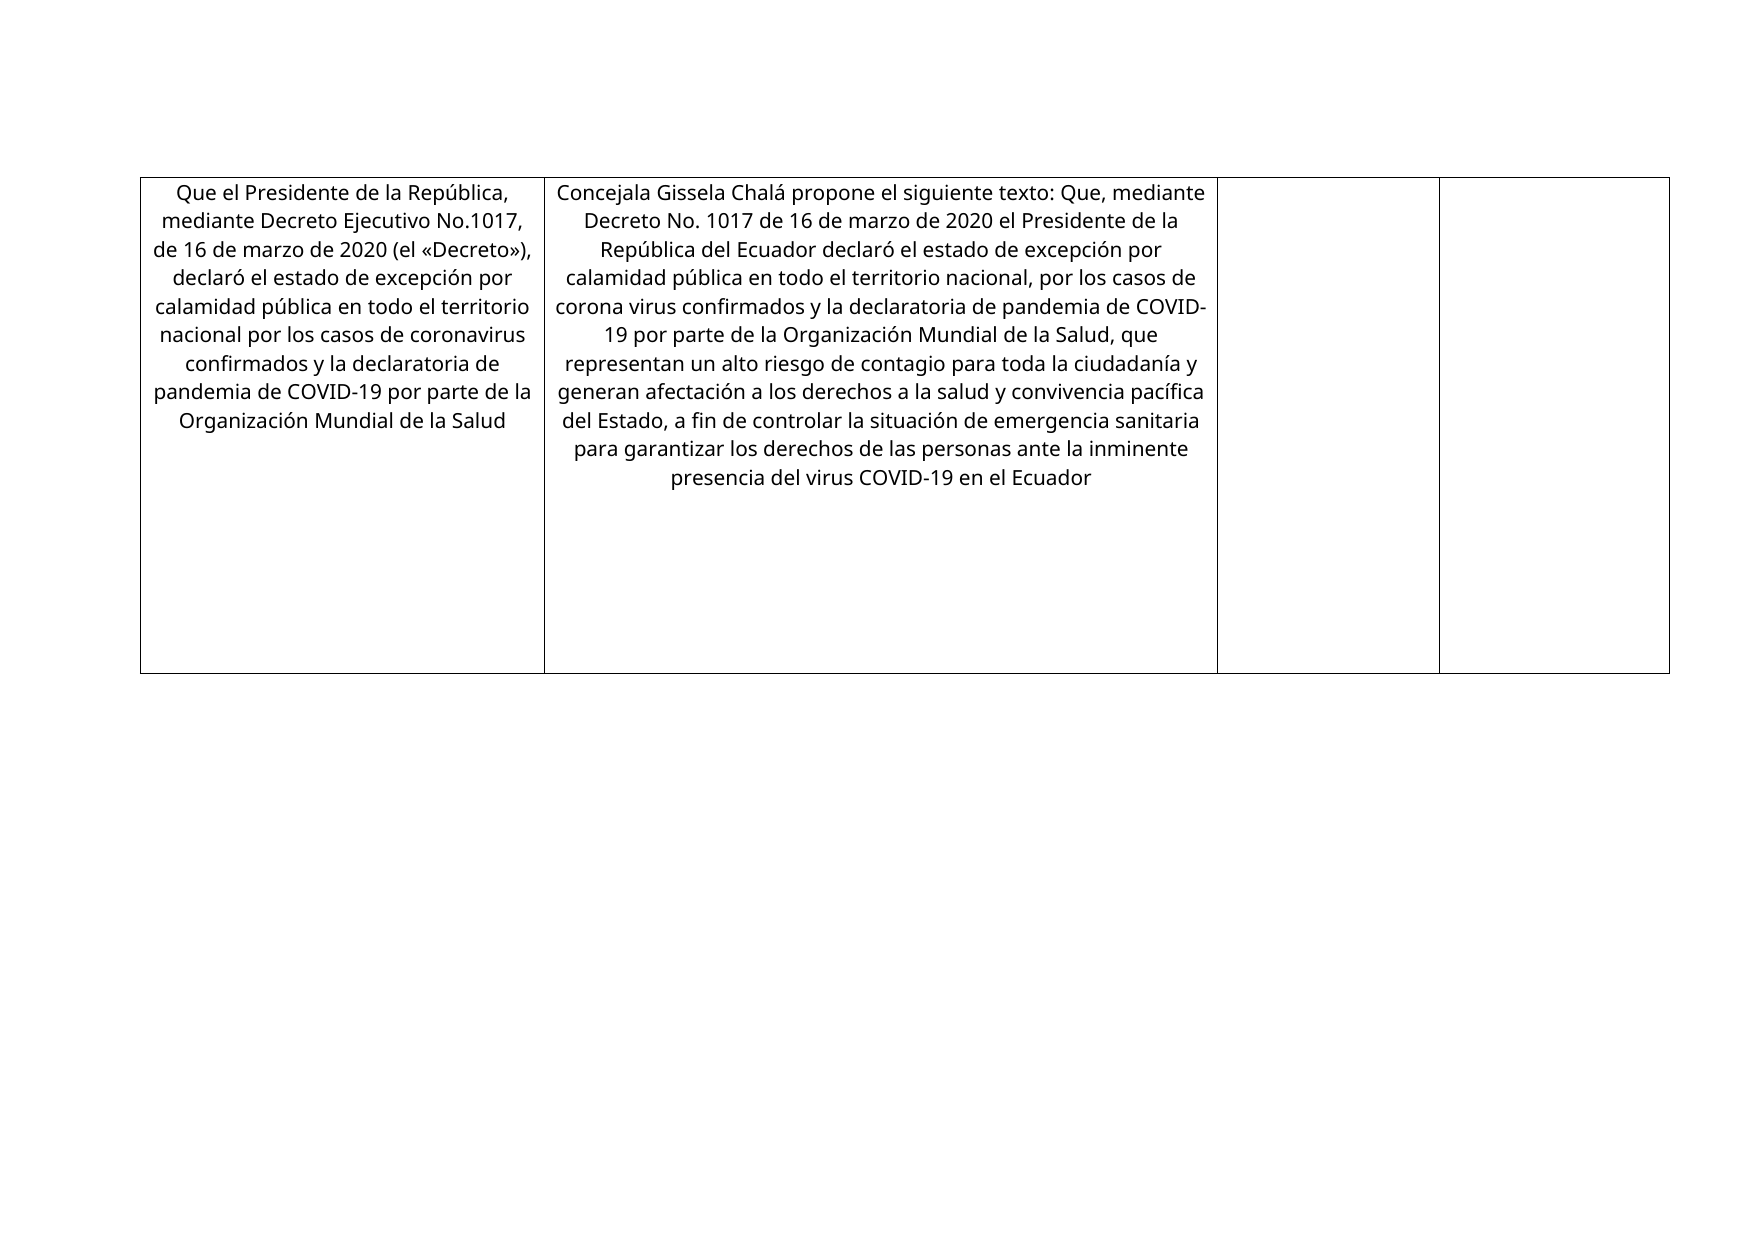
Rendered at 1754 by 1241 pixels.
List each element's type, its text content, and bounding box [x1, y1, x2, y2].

table_cell [1218, 178, 1439, 672]
table_cell [1440, 178, 1669, 672]
table_cell Que el Presidente de la República, mediante Decreto Ejecutivo No.1017, de 16 de marzo de 2020 (el «Decreto»), declaró el estado de excepción por calamidad pública en todo el territorio nacional por los casos de coronavirus confirmados y la declaratoria de pandemia de COVID-19 por parte de la Organización Mundial de la Salud [141, 178, 544, 672]
table_cell Concejala Gissela Chalá propone el siguiente texto: Que, mediante Decreto No. 1017 de 16 de marzo de 2020 el Presidente de la República del Ecuador declaró el estado de excepción por calamidad pública en todo el territorio nacional, por los casos de corona virus confirmados y la declaratoria de pandemia de COVID-19 por parte de la Organización Mundial de la Salud, que representan un alto riesgo de contagio para toda la ciudadanía y generan afectación a los derechos a la salud y convivencia pacífica del Estado, a fin de controlar la situación de emergencia sanitaria para garantizar los derechos de las personas ante la inminente presencia del virus COVID-19 en el Ecuador [545, 178, 1217, 672]
